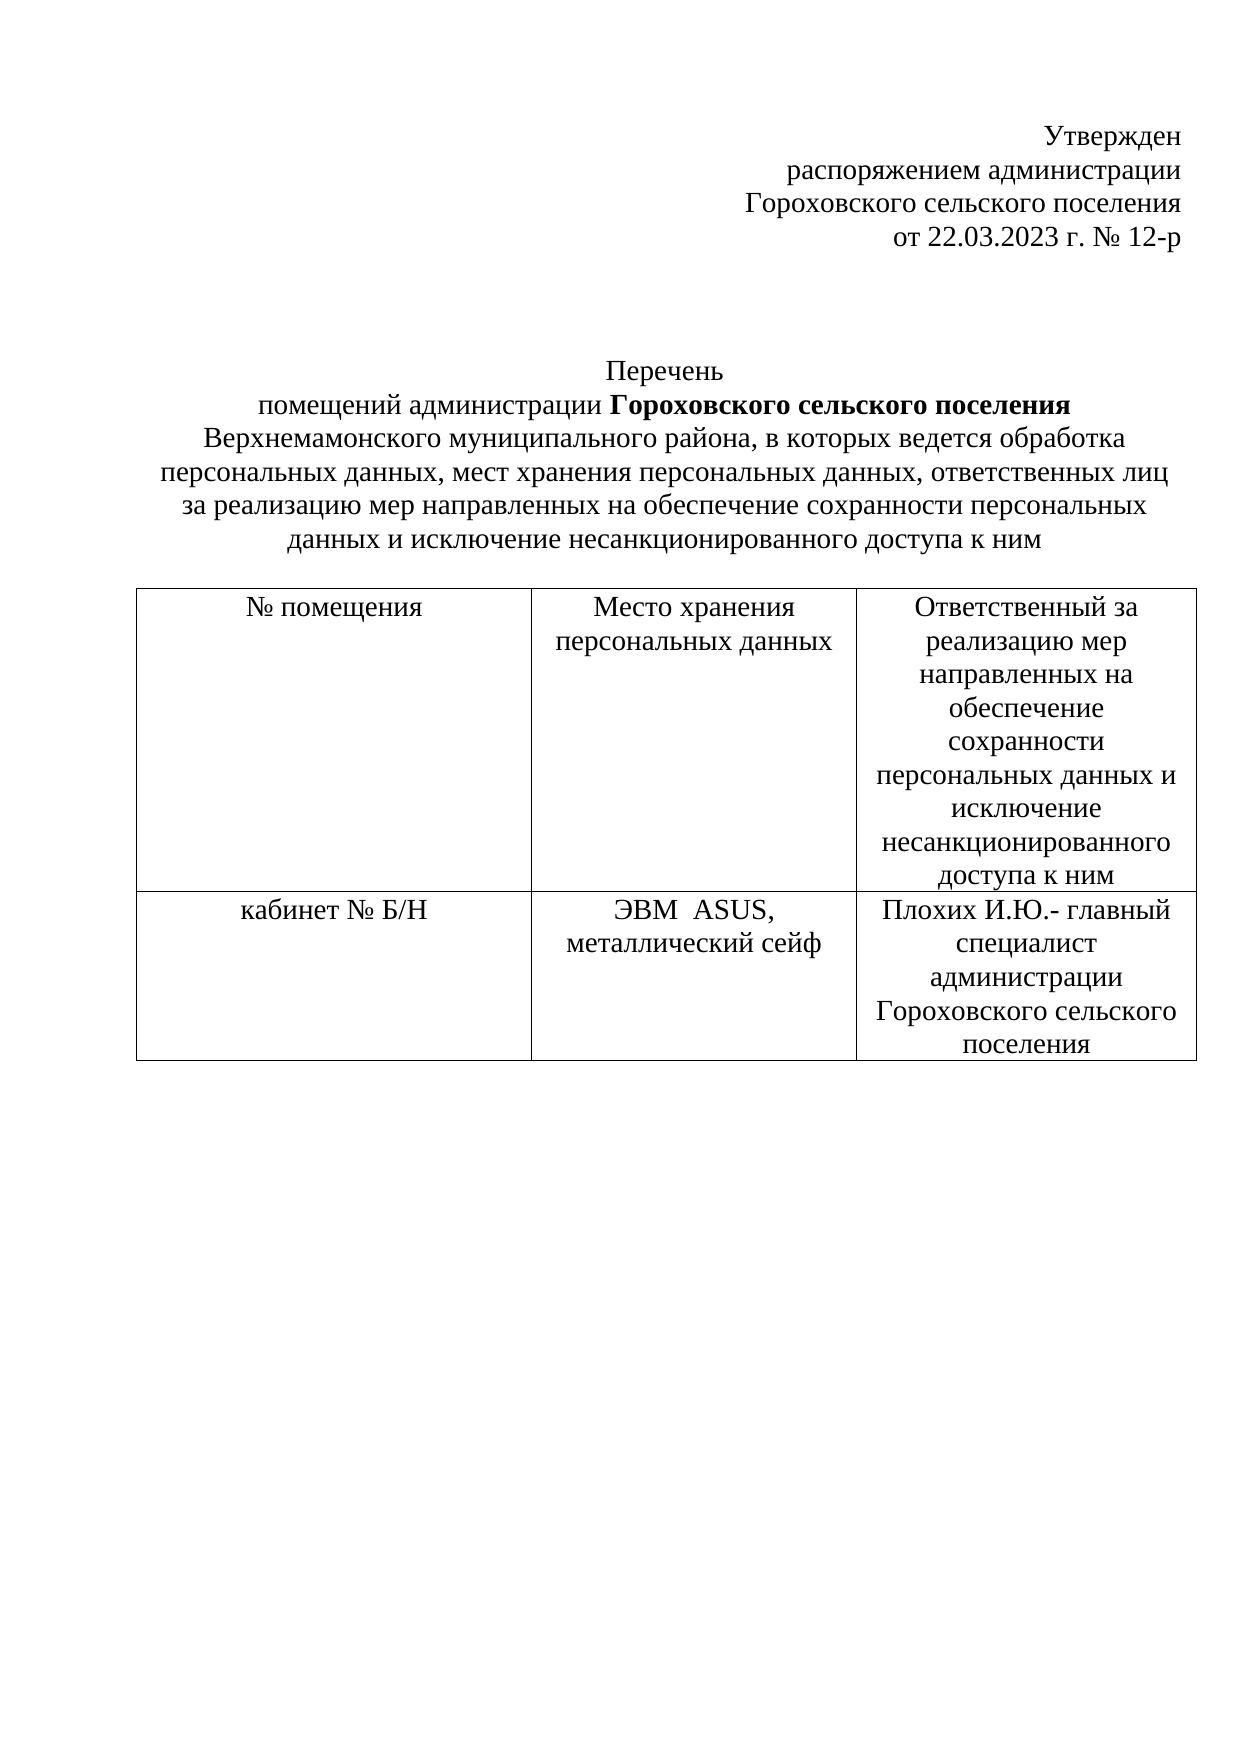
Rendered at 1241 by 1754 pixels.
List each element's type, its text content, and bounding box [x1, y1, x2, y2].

text от 22.03.2023 г. № 12-р [785, 219, 1181, 253]
table_header Место хранения персональных данных [532, 589, 856, 891]
text Перечень [148, 353, 1181, 387]
table_header Ответственный за реализацию мер направленных на обеспечение сохранности персональных данных и исключение несанкционированного доступа к ним [857, 589, 1196, 891]
table_header № помещения [137, 589, 531, 891]
text Гороховского сельского поселения [709, 186, 1181, 219]
text Утвержден [785, 118, 1181, 152]
table_cell ЭВМ ASUS, металлический сейф [532, 892, 856, 1060]
text распоряжением администрации [709, 152, 1181, 186]
table_cell кабинет № Б/Н [137, 892, 531, 1060]
table_cell Плохих И.Ю.- главный специалист администрации Гороховского сельского поселения [857, 892, 1196, 1060]
text помещений администрации Гороховского сельского поселения Верхнемамонского муниципального района, в которых ведется обработка персональных данных, мест хранения персональных данных, ответственных лиц за реализацию мер направленных на обеспечение сохранности персональных данных и исключение несанкционированного доступа к ним [148, 387, 1181, 554]
